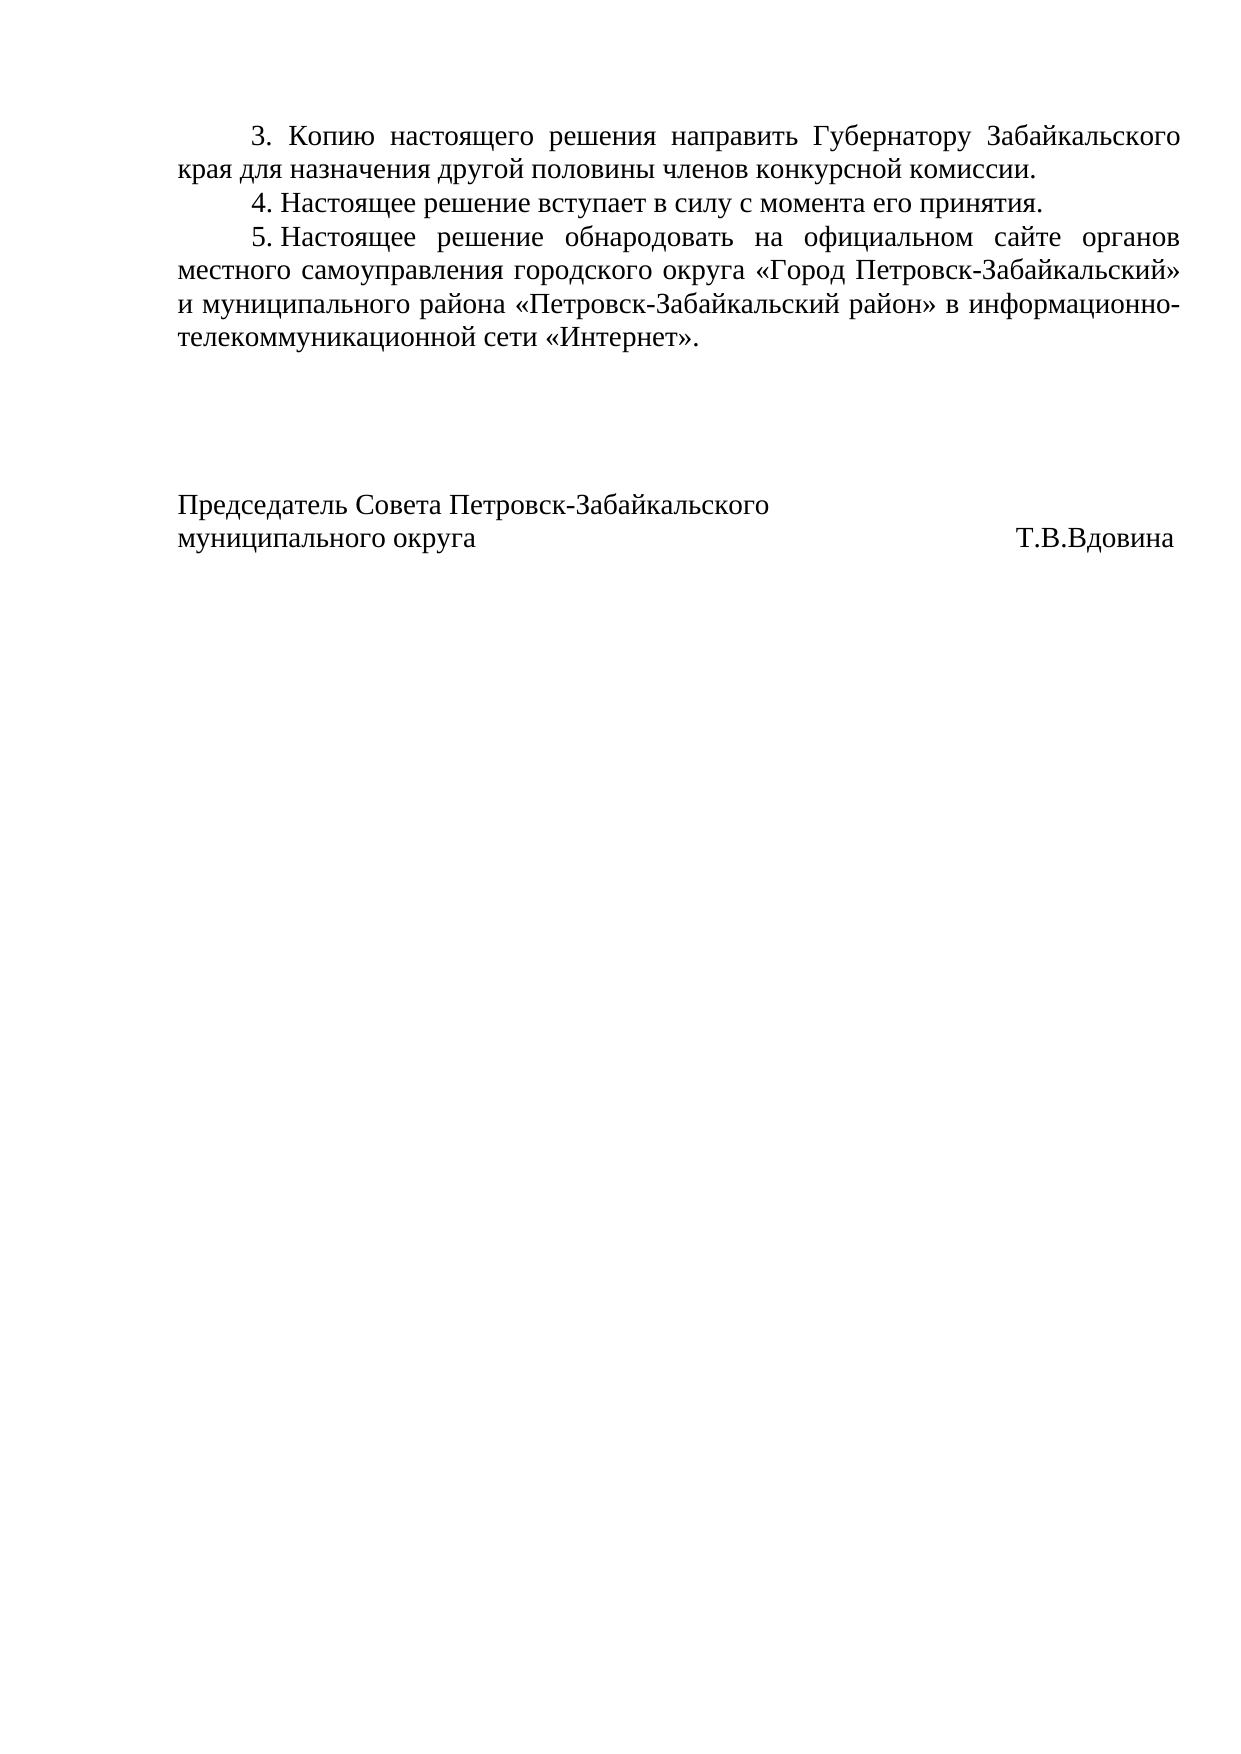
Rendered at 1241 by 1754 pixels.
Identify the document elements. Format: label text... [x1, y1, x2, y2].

text 5. Настоящее решение обнародовать на официальном сайте органов местного самоуправления городского округа «Город Петровск-Забайкальский» и муниципального района «Петровск-Забайкальский район» в информационно-телекоммуникационной сети «Интернет». [177, 219, 1181, 353]
text 4. Настоящее решение вступает в силу с момента его принятия. [177, 185, 1181, 219]
list Копию настоящего решения направить Губернатору Забайкальского края для назначения другой половины членов конкурсной комиссии. [177, 118, 1181, 185]
text муниципального округа Т.В.Вдовина [177, 521, 1181, 554]
text Председатель Совета Петровск-Забайкальского [177, 487, 1181, 521]
